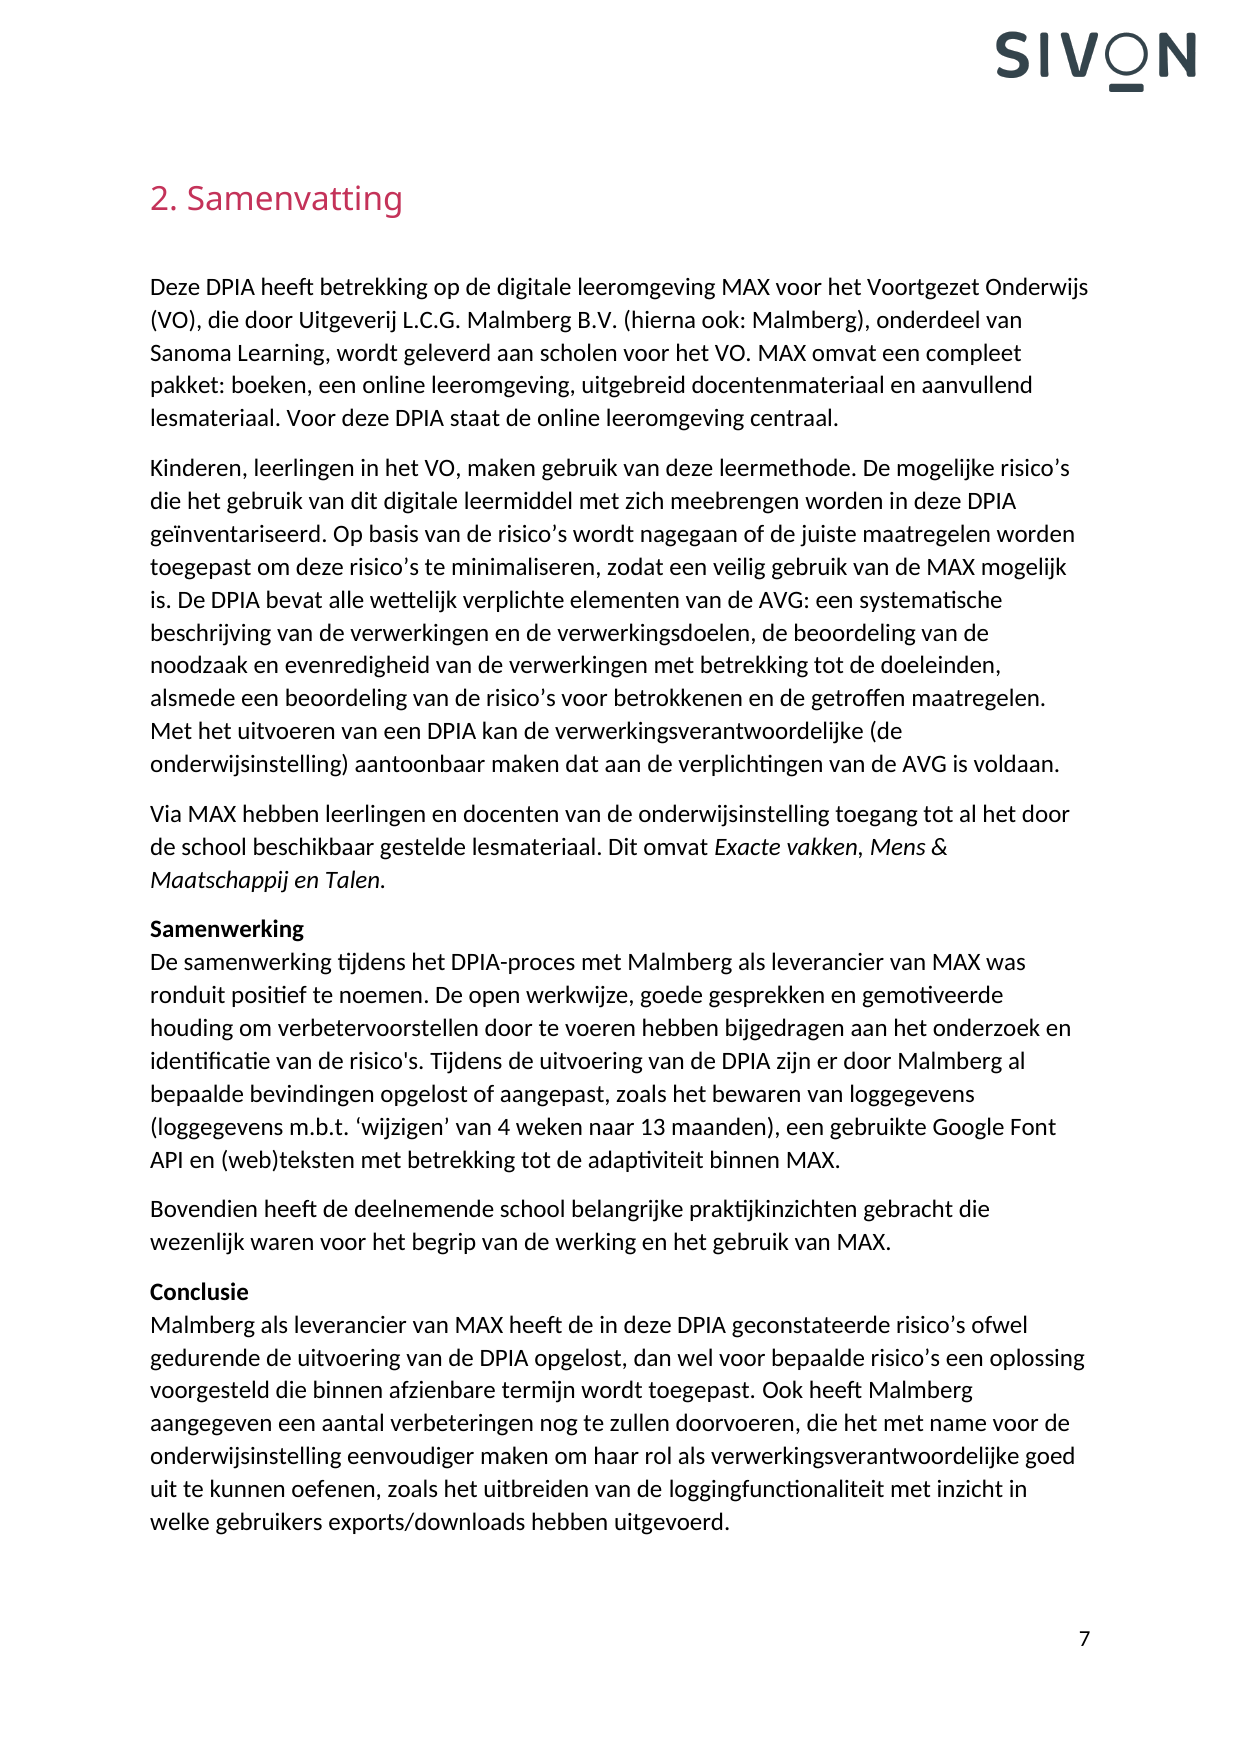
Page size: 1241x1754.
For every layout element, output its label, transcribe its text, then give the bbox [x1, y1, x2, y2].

text Bovendien heeft de deelnemende school belangrijke praktijkinzichten gebracht die wezenlijk waren voor het begrip van de werking en het gebruik van MAX. [150, 1193, 1090, 1257]
text Via MAX hebben leerlingen en docenten van de onderwijsinstelling toegang tot al het door de school beschikbaar gestelde lesmateriaal. Dit omvat Exacte vakken, Mens & Maatschappij en Talen. [150, 798, 1090, 894]
text Deze DPIA heeft betrekking op de digitale leeromgeving MAX voor het Voortgezet Onderwijs (VO), die door Uitgeverij L.C.G. Malmberg B.V. (hierna ook: Malmberg), onderdeel van Sanoma Learning, wordt geleverd aan scholen voor het VO. MAX omvat een compleet pakket: boeken, een online leeromgeving, uitgebreid docentenmateriaal en aanvullend lesmateriaal. Voor deze DPIA staat de online leeromgeving centraal. [150, 271, 1090, 433]
text Samenwerking De samenwerking tijdens het DPIA-proces met Malmberg als leverancier van MAX was ronduit positief te noemen. De open werkwijze, goede gesprekken en gemotiveerde houding om verbetervoorstellen door te voeren hebben bijgedragen aan het onderzoek en identificatie van de risico's. Tijdens de uitvoering van de DPIA zijn er door Malmberg al bepaalde bevindingen opgelost of aangepast, zoals het bewaren van loggegevens (loggegevens m.b.t. ‘wijzigen’ van 4 weken naar 13 maanden), een gebruikte Google Font API en (web)teksten met betrekking tot de adaptiviteit binnen MAX. [150, 913, 1090, 1174]
text Conclusie Malmberg als leverancier van MAX heeft de in deze DPIA geconstateerde risico’s ofwel gedurende de uitvoering van de DPIA opgelost, dan wel voor bepaalde risico’s een oplossing voorgesteld die binnen afzienbare termijn wordt toegepast. Ook heeft Malmberg aangegeven een aantal verbeteringen nog te zullen doorvoeren, die het met name voor de onderwijsinstelling eenvoudiger maken om haar rol als verwerkingsverantwoordelijke goed uit te kunnen oefenen, zoals het uitbreiden van de loggingfunctionaliteit met inzicht in welke gebruikers exports/downloads hebben uitgevoerd. [150, 1276, 1090, 1567]
subtitle 2. Samenvatting [150, 175, 1090, 220]
picture [996, 31, 1197, 92]
text Kinderen, leerlingen in het VO, maken gebruik van deze leermethode. De mogelijke risico’s die het gebruik van dit digitale leermiddel met zich meebrengen worden in deze DPIA geïnventariseerd. Op basis van de risico’s wordt nagegaan of de juiste maatregelen worden toegepast om deze risico’s te minimaliseren, zodat een veilig gebruik van de MAX mogelijk is. De DPIA bevat alle wettelijk verplichte elementen van de AVG: een systematische beschrijving van de verwerkingen en de verwerkingsdoelen, de beoordeling van de noodzaak en evenredigheid van de verwerkingen met betrekking tot de doeleinden, alsmede een beoordeling van de risico’s voor betrokkenen en de getroffen maatregelen. Met het uitvoeren van een DPIA kan de verwerkingsverantwoordelijke (de onderwijsinstelling) aantoonbaar maken dat aan de verplichtingen van de AVG is voldaan. [150, 452, 1090, 779]
